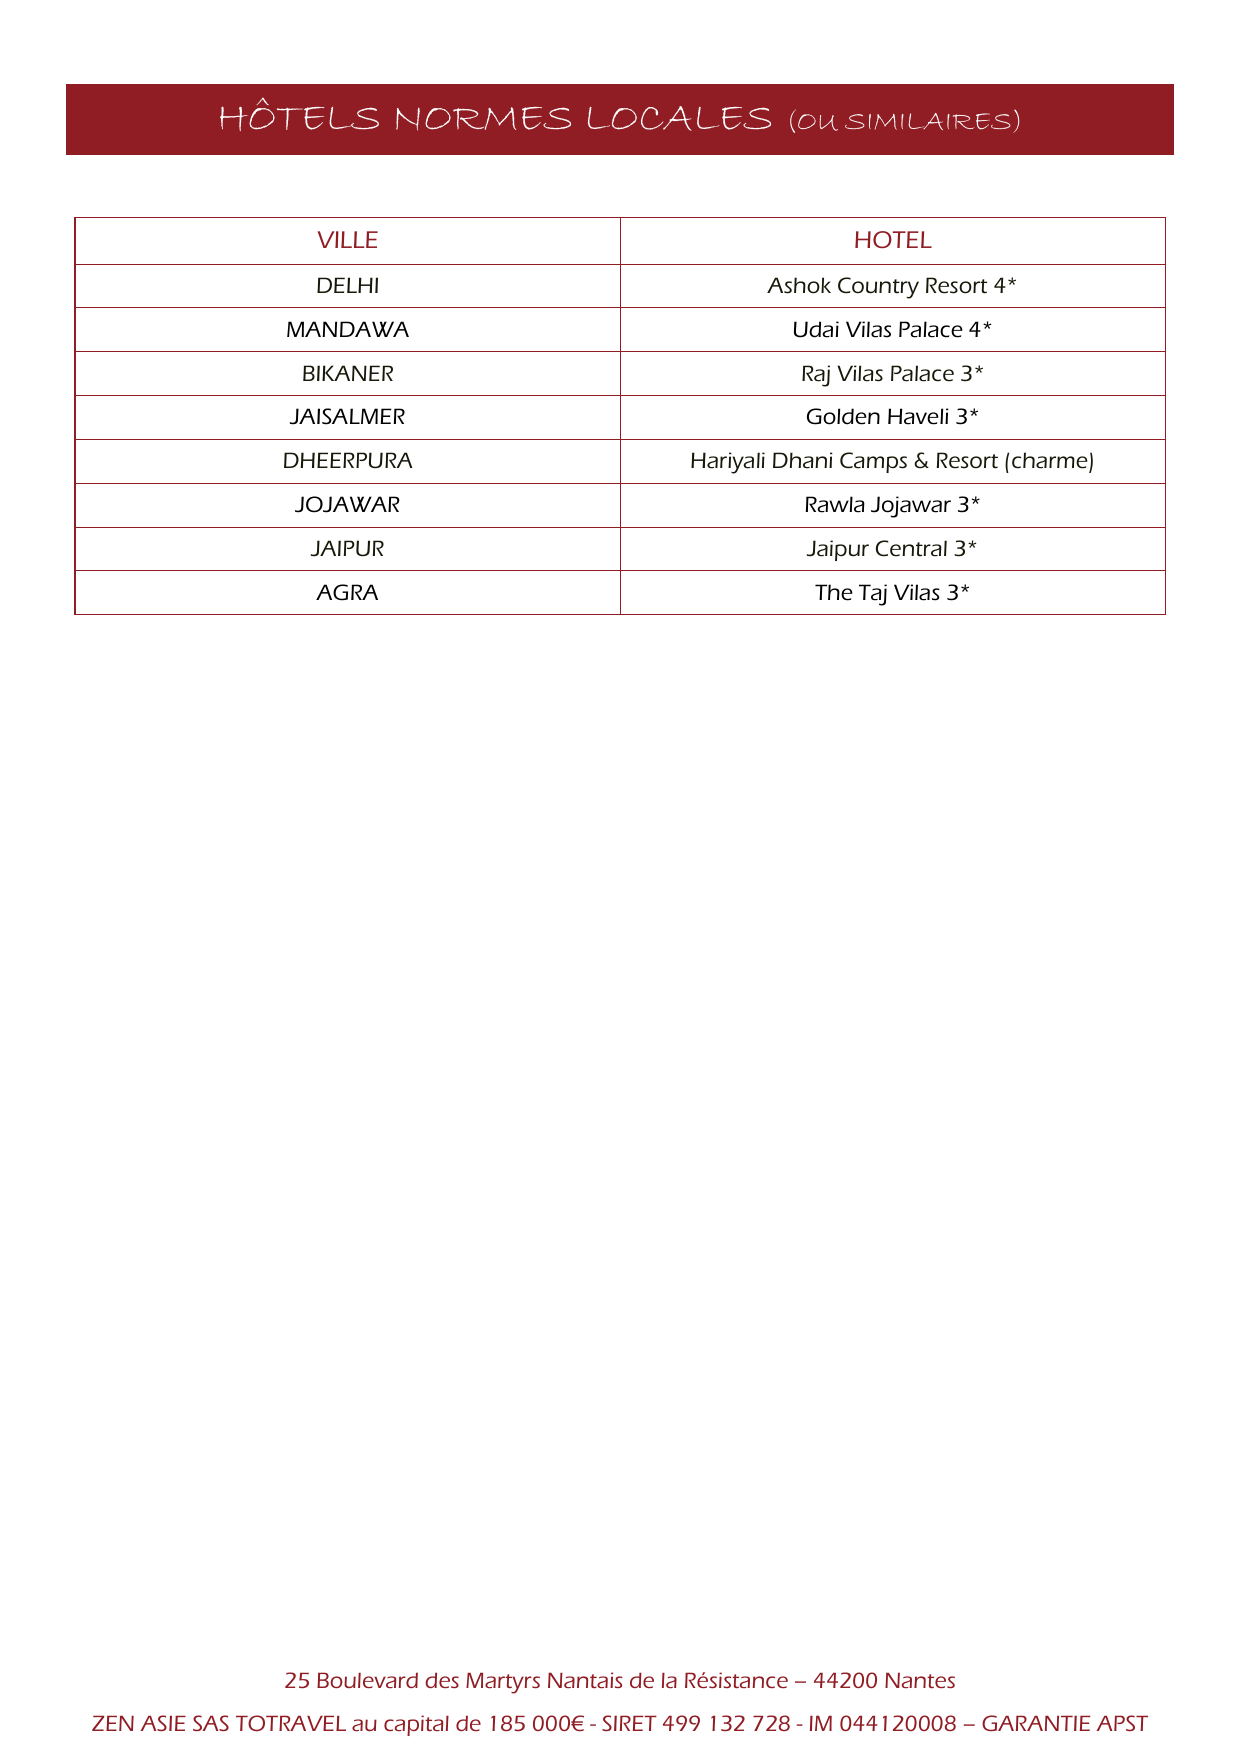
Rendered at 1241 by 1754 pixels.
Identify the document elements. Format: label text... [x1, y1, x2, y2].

table_cell JAIPUR [76, 528, 620, 570]
table_cell Ashok Country Resort 4* [621, 265, 1165, 307]
table_cell Udai Vilas Palace 4* [621, 308, 1165, 351]
table_header HOTEL [621, 218, 1165, 263]
table_cell The Taj Vilas 3* [621, 571, 1165, 614]
table_cell Rawla Jojawar 3* [621, 484, 1165, 527]
table_cell AGRA [76, 571, 620, 614]
table_cell Hariyali Dhani Camps & Resort (charme) [621, 440, 1165, 483]
text hôtels NORMES LOCALES (ou similaires) [67, 85, 1173, 154]
table_cell BIKANER [76, 352, 620, 395]
table_cell JOJAWAR [76, 484, 620, 527]
table_cell JAISALMER [76, 396, 620, 439]
table_cell DHEERPURA [76, 440, 620, 483]
table_cell DELHI [76, 265, 620, 307]
table_header VILLE [76, 218, 620, 263]
table_cell MANDAWA [76, 308, 620, 351]
table_cell Jaipur Central 3* [621, 528, 1165, 570]
table_cell Golden Haveli 3* [621, 396, 1165, 439]
table_cell Raj Vilas Palace 3* [621, 352, 1165, 395]
